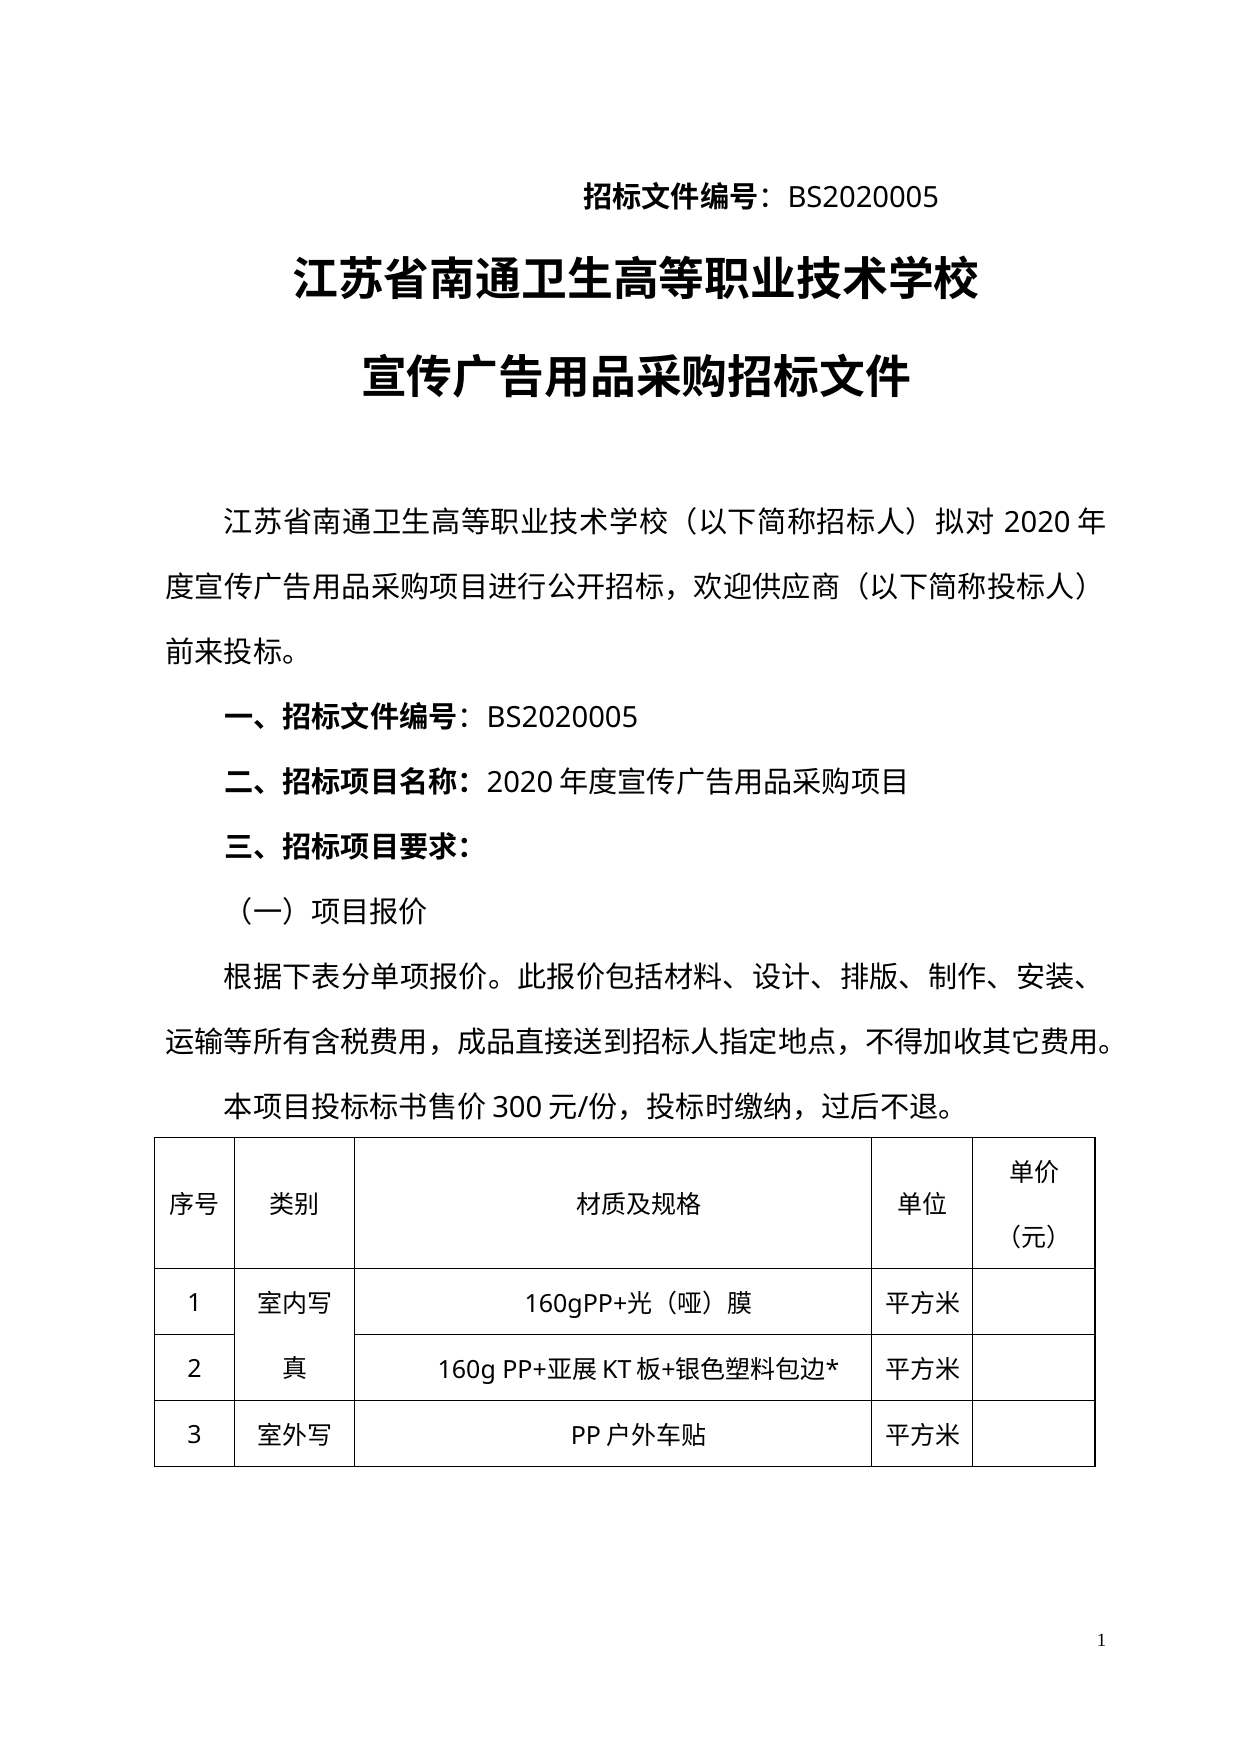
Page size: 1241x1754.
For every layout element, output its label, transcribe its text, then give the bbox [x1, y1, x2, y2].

text 江苏省南通卫生高等职业技术学校（以下简称招标人）拟对2020年度宣传广告用品采购项目进行公开招标，欢迎供应商（以下简称投标人）前来投标。 [165, 487, 1106, 682]
text 本项目投标标书售价300元/份，投标时缴纳，过后不退。 [165, 1072, 1106, 1137]
text 二、招标项目名称：2020年度宣传广告用品采购项目 [165, 747, 1106, 812]
text （一）项目报价 [165, 877, 1106, 942]
text 招标文件编号：BS2020005 [165, 162, 1106, 227]
table_cell PP户外车贴 [355, 1401, 871, 1466]
table_header 材质及规格 [355, 1138, 871, 1268]
table_cell [973, 1269, 1094, 1334]
table_cell 160g PP+亚展KT板+银色塑料包边* [355, 1335, 871, 1400]
table_cell 3 [155, 1401, 234, 1466]
table_header 单位 [872, 1138, 972, 1268]
text 宣传广告用品采购招标文件 [165, 324, 1106, 422]
table_header 类别 [235, 1138, 354, 1268]
text 江苏省南通卫生高等职业技术学校 [165, 227, 1106, 324]
table_cell 2 [155, 1335, 234, 1400]
table_cell 1 [155, 1269, 234, 1334]
text 根据下表分单项报价。此报价包括材料、设计、排版、制作、安装、运输等所有含税费用，成品直接送到招标人指定地点，不得加收其它费用。 [165, 942, 1106, 1072]
table_cell 室内写真 [235, 1269, 354, 1400]
table_header 单价（元） [973, 1138, 1094, 1268]
text 一、招标文件编号：BS2020005 [165, 682, 1106, 747]
text 三、招标项目要求： [165, 812, 1106, 877]
table_cell 平方米 [872, 1401, 972, 1466]
table_cell [973, 1401, 1094, 1466]
table_cell 室外写真 [235, 1401, 354, 1466]
table_cell 平方米 [872, 1335, 972, 1400]
table_cell 160gPP+光（哑）膜 [355, 1269, 871, 1334]
table_cell [973, 1335, 1094, 1400]
table_header 序号 [155, 1138, 234, 1268]
table_cell 平方米 [872, 1269, 972, 1334]
